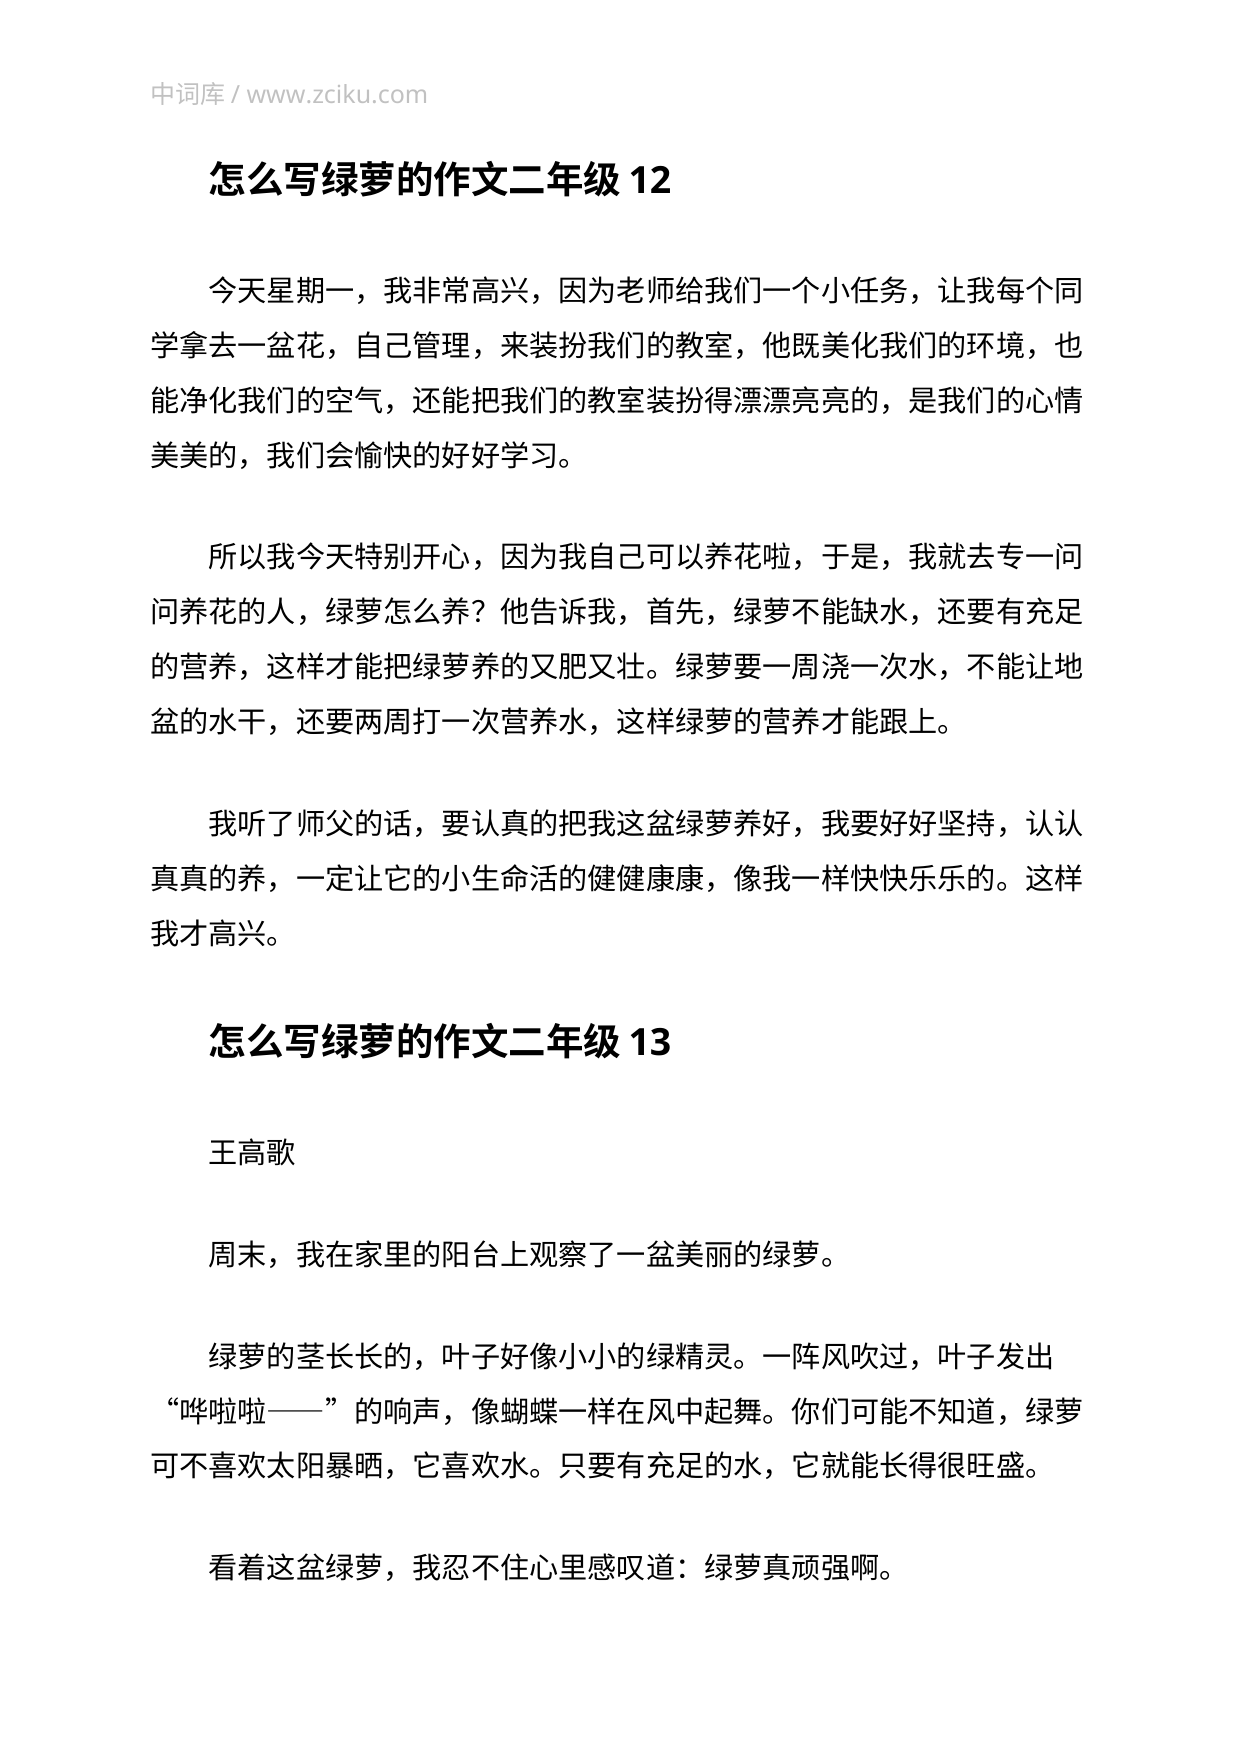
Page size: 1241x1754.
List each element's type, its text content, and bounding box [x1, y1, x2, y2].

text 怎么写绿萝的作文二年级13 [150, 1012, 1090, 1067]
text 绿萝的茎长长的，叶子好像小小的绿精灵。一阵风吹过，叶子发出“哗啦啦——”的响声，像蝴蝶一样在风中起舞。你们可能不知道，绿萝可不喜欢太阳暴晒，它喜欢水。只要有充足的水，它就能长得很旺盛。 [150, 1333, 1090, 1485]
text 看着这盆绿萝，我忍不住心里感叹道：绿萝真顽强啊。 [150, 1545, 1090, 1587]
text 今天星期一，我非常高兴，因为老师给我们一个小任务，让我每个同学拿去一盆花，自己管理，来装扮我们的教室，他既美化我们的环境，也能净化我们的空气，还能把我们的教室装扮得漂漂亮亮的，是我们的心情美美的，我们会愉快的好好学习。 [150, 268, 1090, 474]
text 我听了师父的话，要认真的把我这盆绿萝养好，我要好好坚持，认认真真的养，一定让它的小生命活的健健康康，像我一样快快乐乐的。这样我才高兴。 [150, 801, 1090, 953]
text 怎么写绿萝的作文二年级12 [150, 150, 1090, 204]
text 所以我今天特别开心，因为我自己可以养花啦，于是，我就去专一问问养花的人，绿萝怎么养？他告诉我，首先，绿萝不能缺水，还要有充足的营养，这样才能把绿萝养的又肥又壮。绿萝要一周浇一次水，不能让地盆的水干，还要两周打一次营养水，这样绿萝的营养才能跟上。 [150, 534, 1090, 741]
text 王高歌 [150, 1130, 1090, 1172]
text 周末，我在家里的阳台上观察了一盆美丽的绿萝。 [150, 1231, 1090, 1274]
